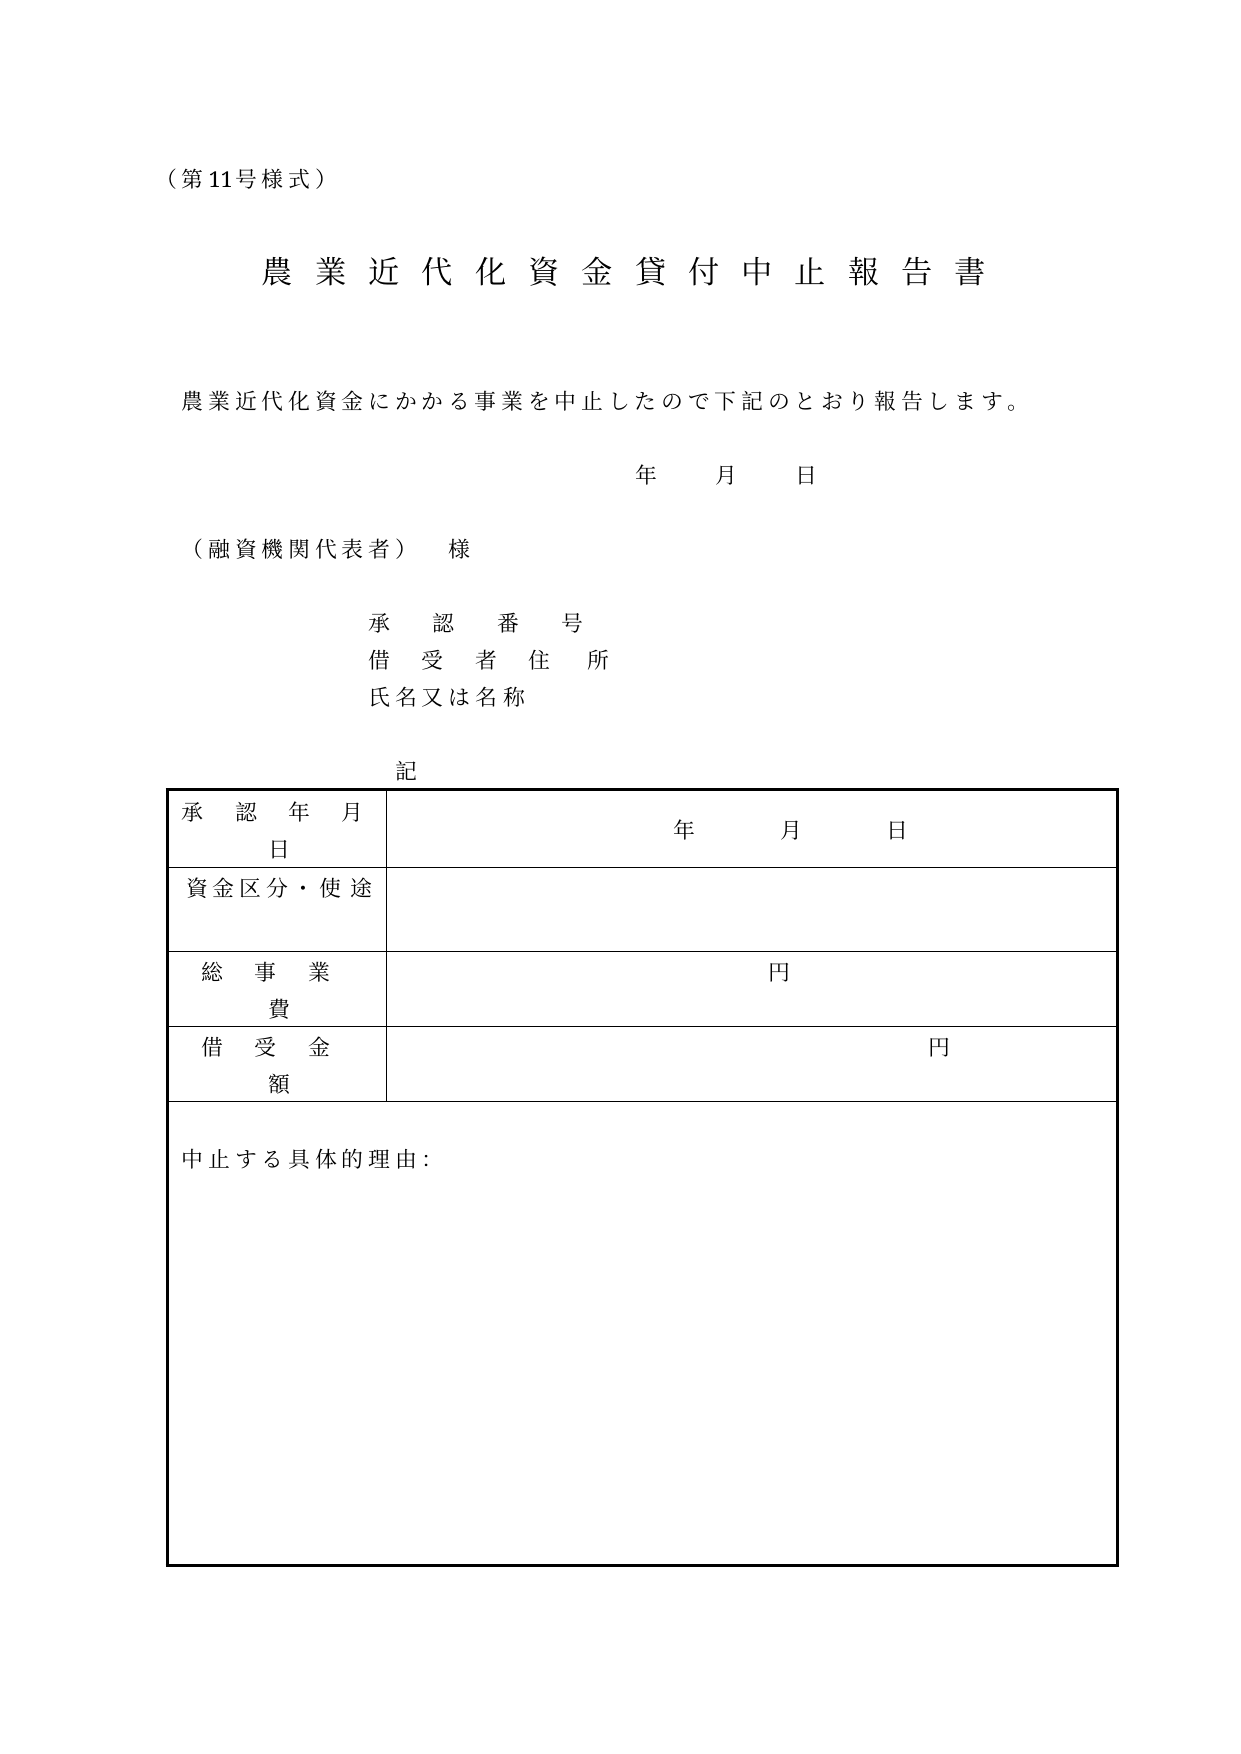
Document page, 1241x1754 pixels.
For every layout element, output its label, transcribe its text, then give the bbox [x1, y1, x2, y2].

text （第11号様式） [155, 159, 1115, 196]
table_cell 円 [387, 1027, 1116, 1101]
table_header 承認年月日 [169, 791, 386, 867]
table_cell [387, 868, 1116, 951]
text 農業近代化資金にかかる事業を中止したので下記のとおり報告します。 [155, 381, 1115, 418]
text 借受者住所 [155, 640, 1115, 677]
text 農業近代化資金貸付中止報告書 [155, 233, 1115, 307]
text 年 月 日 [155, 455, 1115, 492]
table_cell 資金区分・使途 [169, 868, 386, 951]
text 氏名又は名称 [155, 677, 1115, 714]
text 承認番号 [155, 603, 1115, 640]
text （融資機関代表者） 様 [155, 529, 1115, 566]
table_cell 円 [387, 952, 1116, 1026]
table_header 年 月 日 [387, 791, 1116, 867]
table_cell 借受金額 [169, 1027, 386, 1101]
text 記 [155, 751, 1115, 788]
table_cell 総事業費 [169, 952, 386, 1026]
table_cell 中止する具体的理由： [169, 1102, 1116, 1564]
